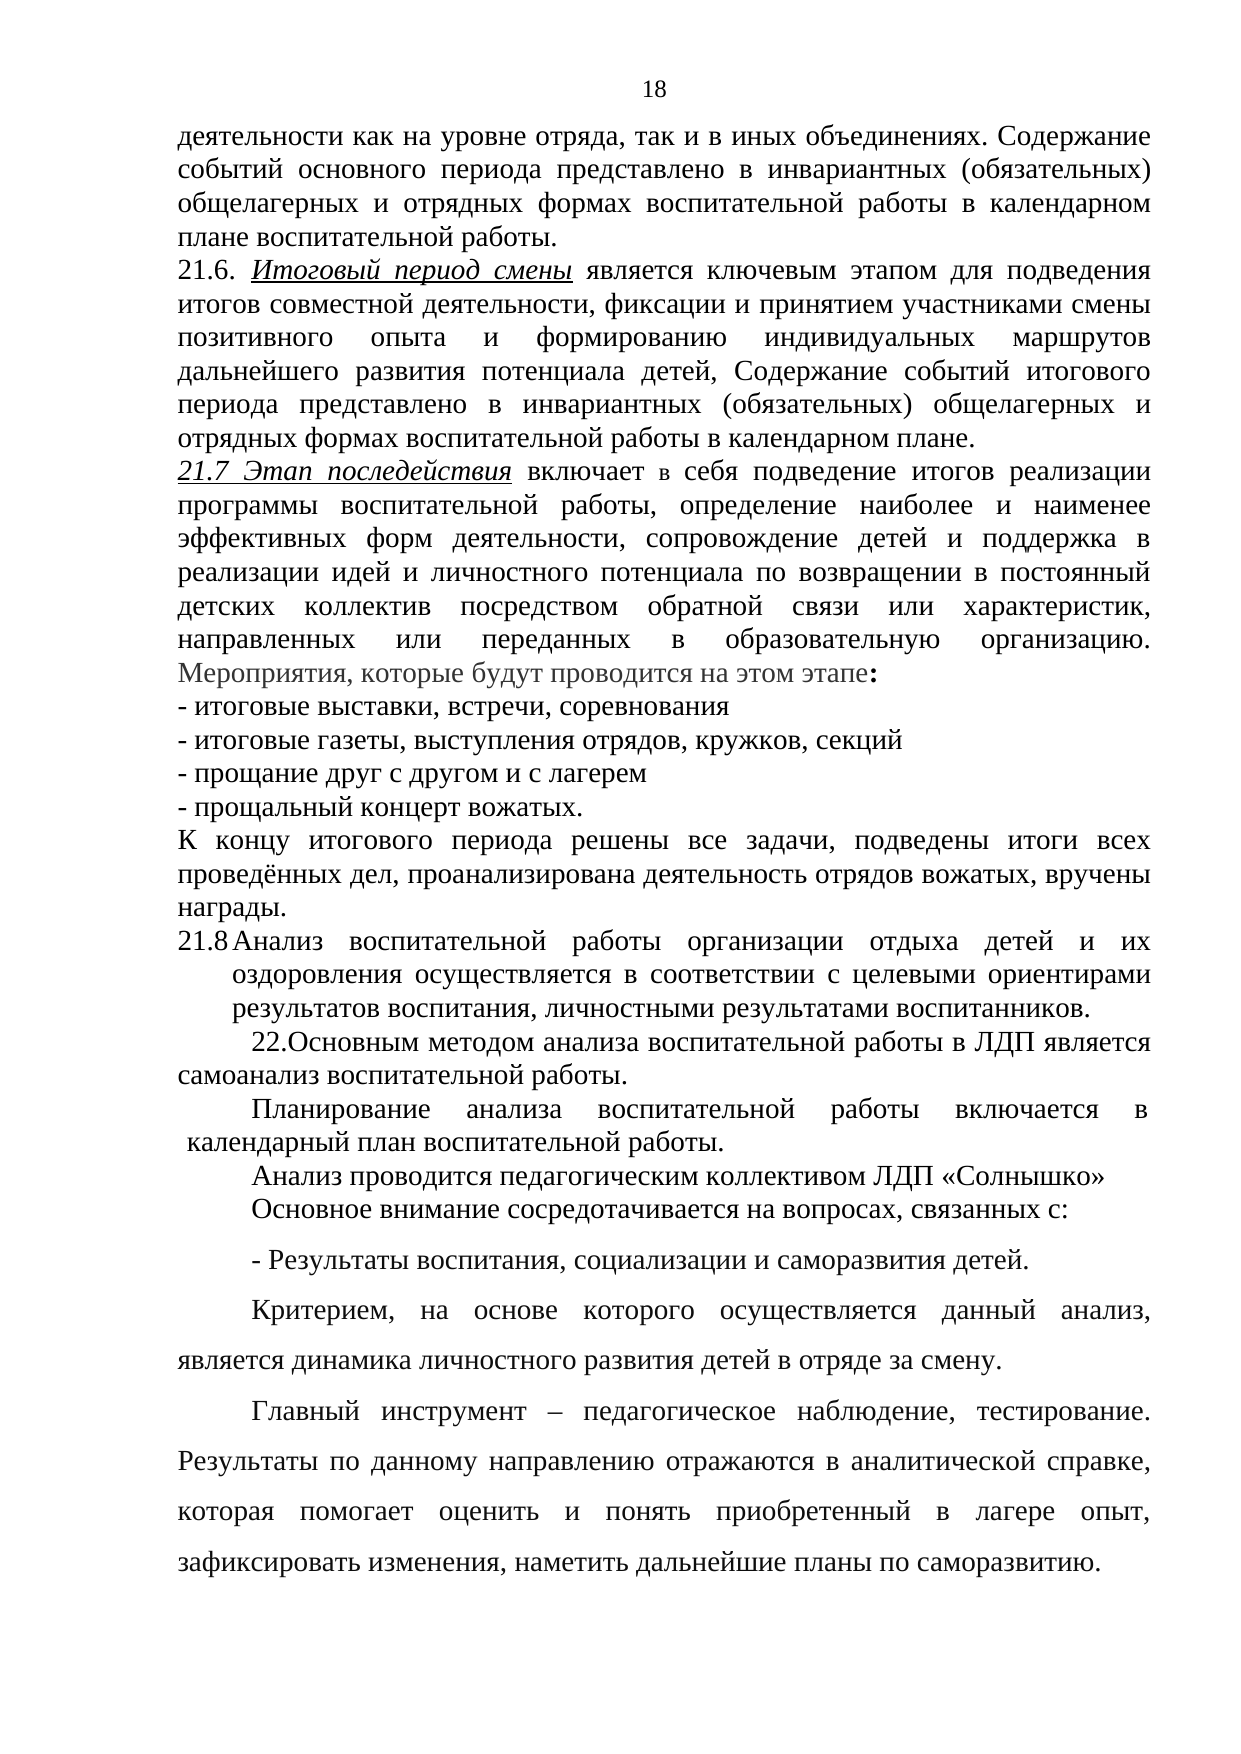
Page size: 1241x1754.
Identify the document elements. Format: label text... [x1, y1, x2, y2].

text 21.7 Этап последействия включает в себя подведение итогов реализации программы воспитательной работы, определение наиболее и наименее эффективных форм деятельности, сопровождение детей и поддержка в реализации идей и личностного потенциала по возвращении в постоянный детских коллектив посредством обратной связи или характеристик, направленных или переданных в образовательную организацию. Мероприятия, которые будут проводится на этом этапе: [177, 453, 1152, 688]
text Критерием, на основе которого осуществляется данный анализ, является динамика личностного развития детей в отряде за смену. [177, 1292, 1152, 1376]
text - итоговые выставки, встречи, соревнования [177, 688, 1152, 722]
text Главный инструмент – педагогическое наблюдение, тестирование. Результаты по данному направлению отражаются в аналитической справке, которая помогает оценить и понять приобретенный в лагере опыт, зафиксировать изменения, наметить дальнейшие планы по саморазвитию. [177, 1393, 1152, 1577]
text К концу итогового периода решены все задачи, подведены итоги всех проведённых дел, проанализирована деятельность отрядов вожатых, вручены награды. [177, 822, 1152, 923]
list Анализ воспитательной работы организации отдыха детей и их оздоровления осуществляется в соответствии с целевыми ориентирами результатов воспитания, личностными результатами воспитанников. [177, 923, 1152, 1024]
text - итоговые газеты, выступления отрядов, кружков, секций [177, 722, 1152, 755]
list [177, 118, 1152, 252]
text Планирование анализа воспитательной работы включается в календарный план воспитательной работы. [187, 1091, 1149, 1158]
text - прощание друг с другом и с лагерем [177, 755, 1152, 789]
text - Результаты воспитания, социализации и саморазвития детей. [177, 1242, 1152, 1275]
list Итоговый период смены является ключевым этапом для подведения итогов совместной деятельности, фиксации и принятием участниками смены позитивного опыта и формированию индивидуальных маршрутов дальнейшего развития потенциала детей, Содержание событий итогового периода представлено в инвариантных (обязательных) общелагерных и отрядных формах воспитательной работы в календарном плане. [177, 252, 1152, 453]
text - прощальный концерт вожатых. [177, 789, 1152, 822]
text 22.Основным методом анализа воспитательной работы в ЛДП является самоанализ воспитательной работы. [177, 1024, 1152, 1091]
text Основное внимание сосредотачивается на вопросах, связанных с: [177, 1191, 1152, 1225]
text Анализ проводится педагогическим коллективом ЛДП «Солнышко» [177, 1158, 1152, 1191]
